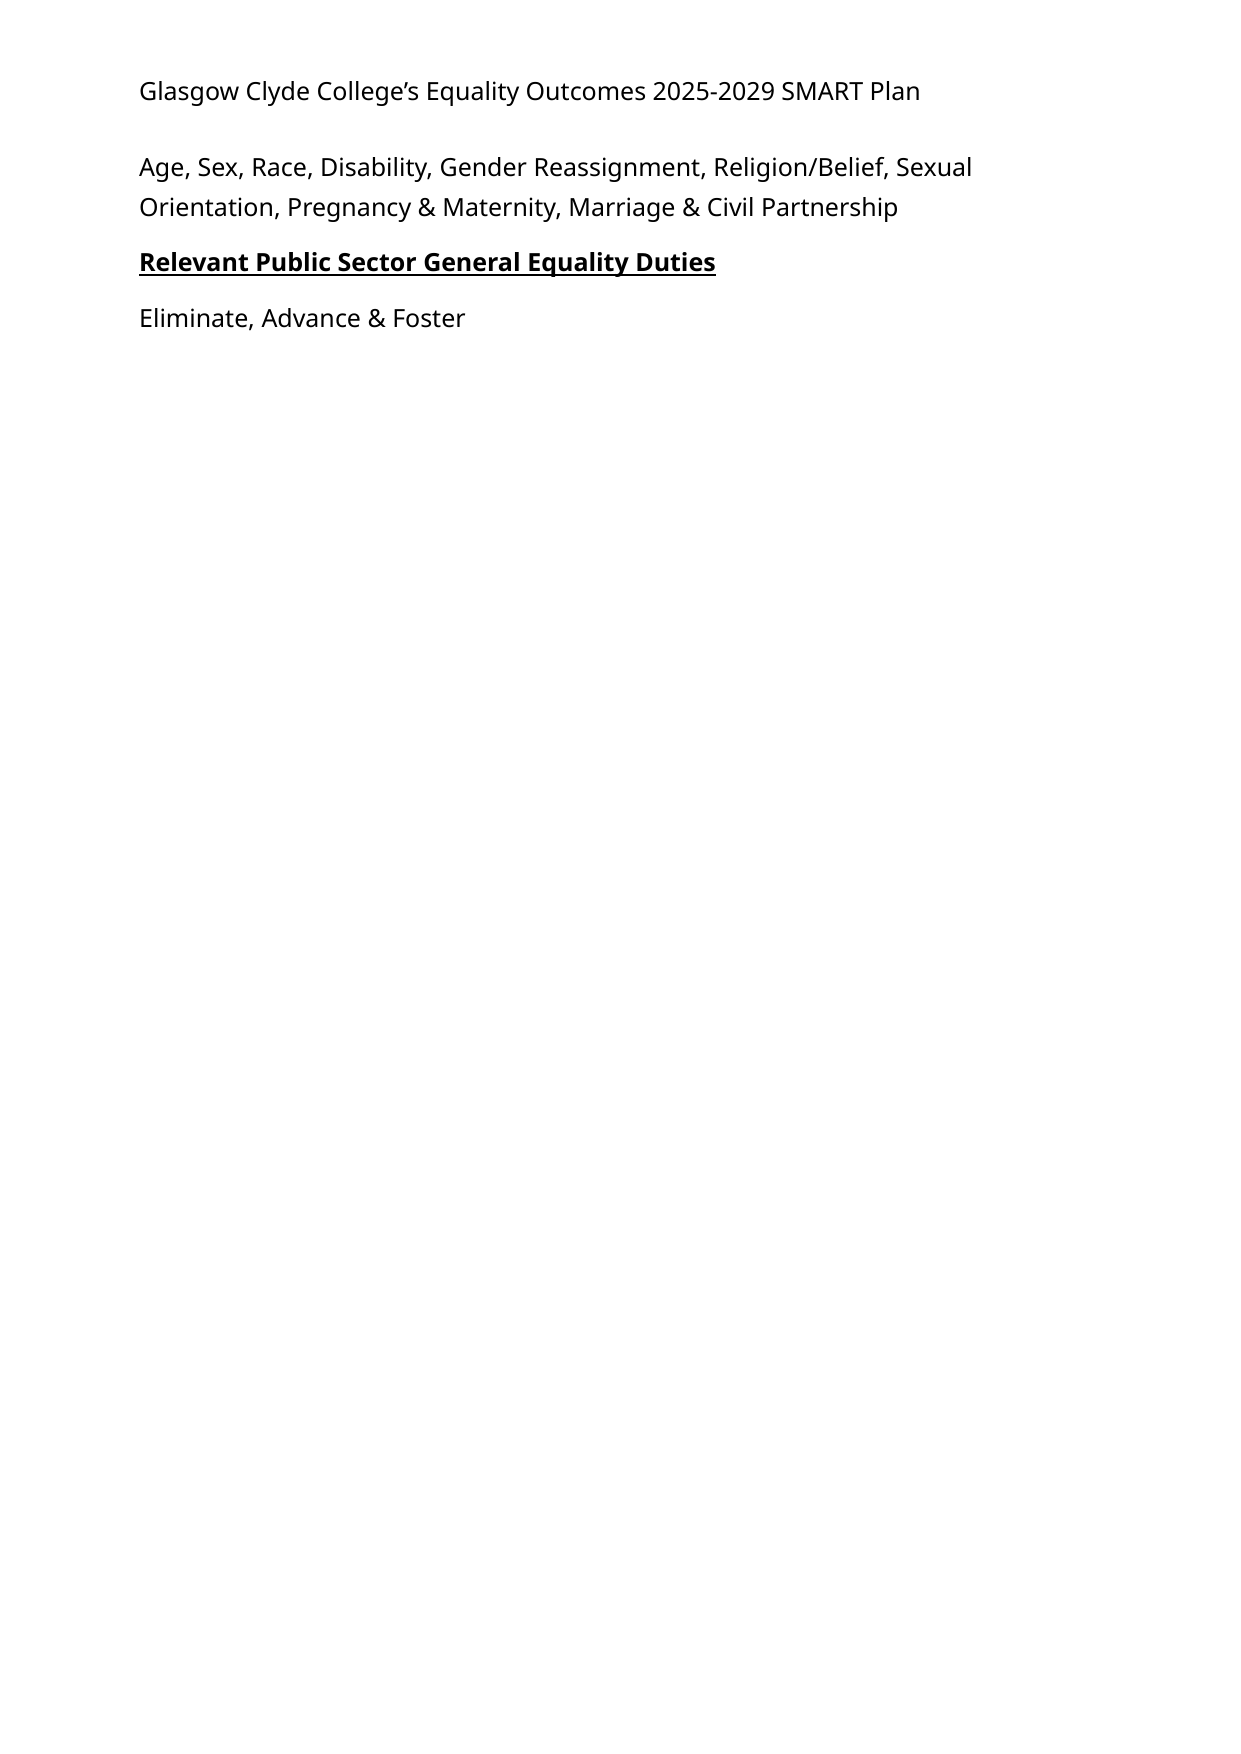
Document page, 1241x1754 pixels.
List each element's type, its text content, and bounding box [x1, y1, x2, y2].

text Eliminate, Advance & Foster [139, 301, 1101, 335]
text Age, Sex, Race, Disability, Gender Reassignment, Religion/Belief, Sexual Orientation, Pregnancy & Maternity, Marriage & Civil Partnership [139, 150, 1101, 223]
text Relevant Public Sector General Equality Duties [139, 245, 1101, 279]
